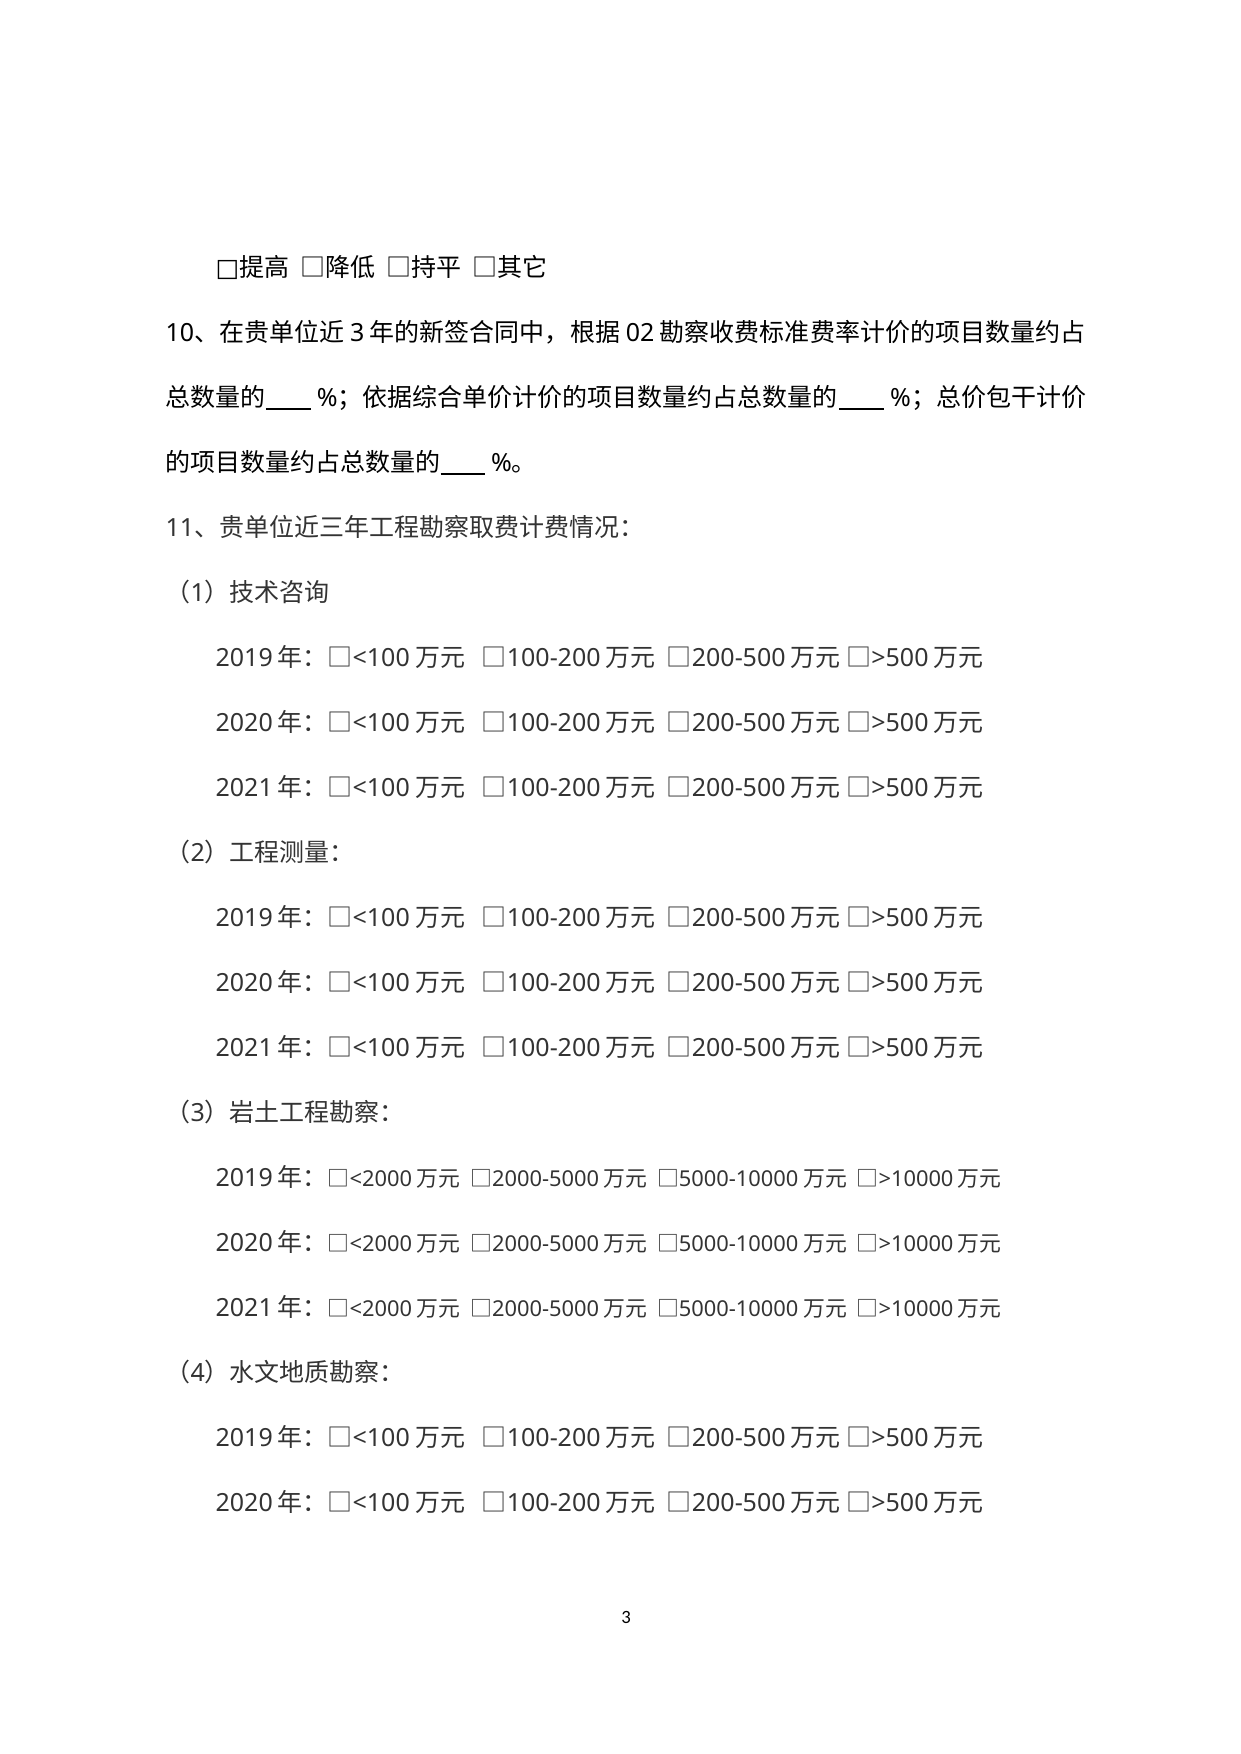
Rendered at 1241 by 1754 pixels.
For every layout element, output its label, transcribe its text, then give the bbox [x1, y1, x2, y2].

list 水文地质勘察： [165, 1338, 1087, 1403]
text 2020年：□<2000万元 □2000-5000万元 □5000-10000万元 □>10000万元 [165, 1208, 1087, 1273]
list 贵单位近三年工程勘察取费计费情况： [165, 493, 1087, 558]
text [165, 1403, 1087, 1468]
text 2019年：□<100万元 □100-200万元 □200-500万元 □>500万元 [165, 623, 1087, 688]
text 2021年：□<100万元 □100-200万元 □200-500万元 □>500万元 [165, 753, 1087, 818]
text □提高 □降低 □持平 □其它 [165, 233, 1087, 298]
text 2021年：□<100万元 □100-200万元 □200-500万元 □>500万元 [165, 1013, 1087, 1078]
text 2019年：□<100万元 □100-200万元 □200-500万元 □>500万元 [165, 883, 1087, 948]
text 2020年：□<100万元 □100-200万元 □200-500万元 □>500万元 [165, 688, 1087, 753]
text 2021年：□<2000万元 □2000-5000万元 □5000-10000万元 □>10000万元 [165, 1273, 1087, 1338]
list 岩土工程勘察： [165, 1078, 1087, 1143]
text 2019年：□<2000万元 □2000-5000万元 □5000-10000万元 □>10000万元 [165, 1143, 1087, 1208]
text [165, 1468, 1087, 1533]
list 技术咨询 [165, 558, 1087, 623]
text 2020年：□<100万元 □100-200万元 □200-500万元 □>500万元 [165, 948, 1087, 1013]
list 在贵单位近3年的新签合同中，根据02勘察收费标准费率计价的项目数量约占总数量的 %；依据综合单价计价的项目数量约占总数量的 %；总价包干计价的项目数量约占总数量的 %。 [165, 298, 1087, 493]
list 工程测量： [165, 818, 1087, 883]
